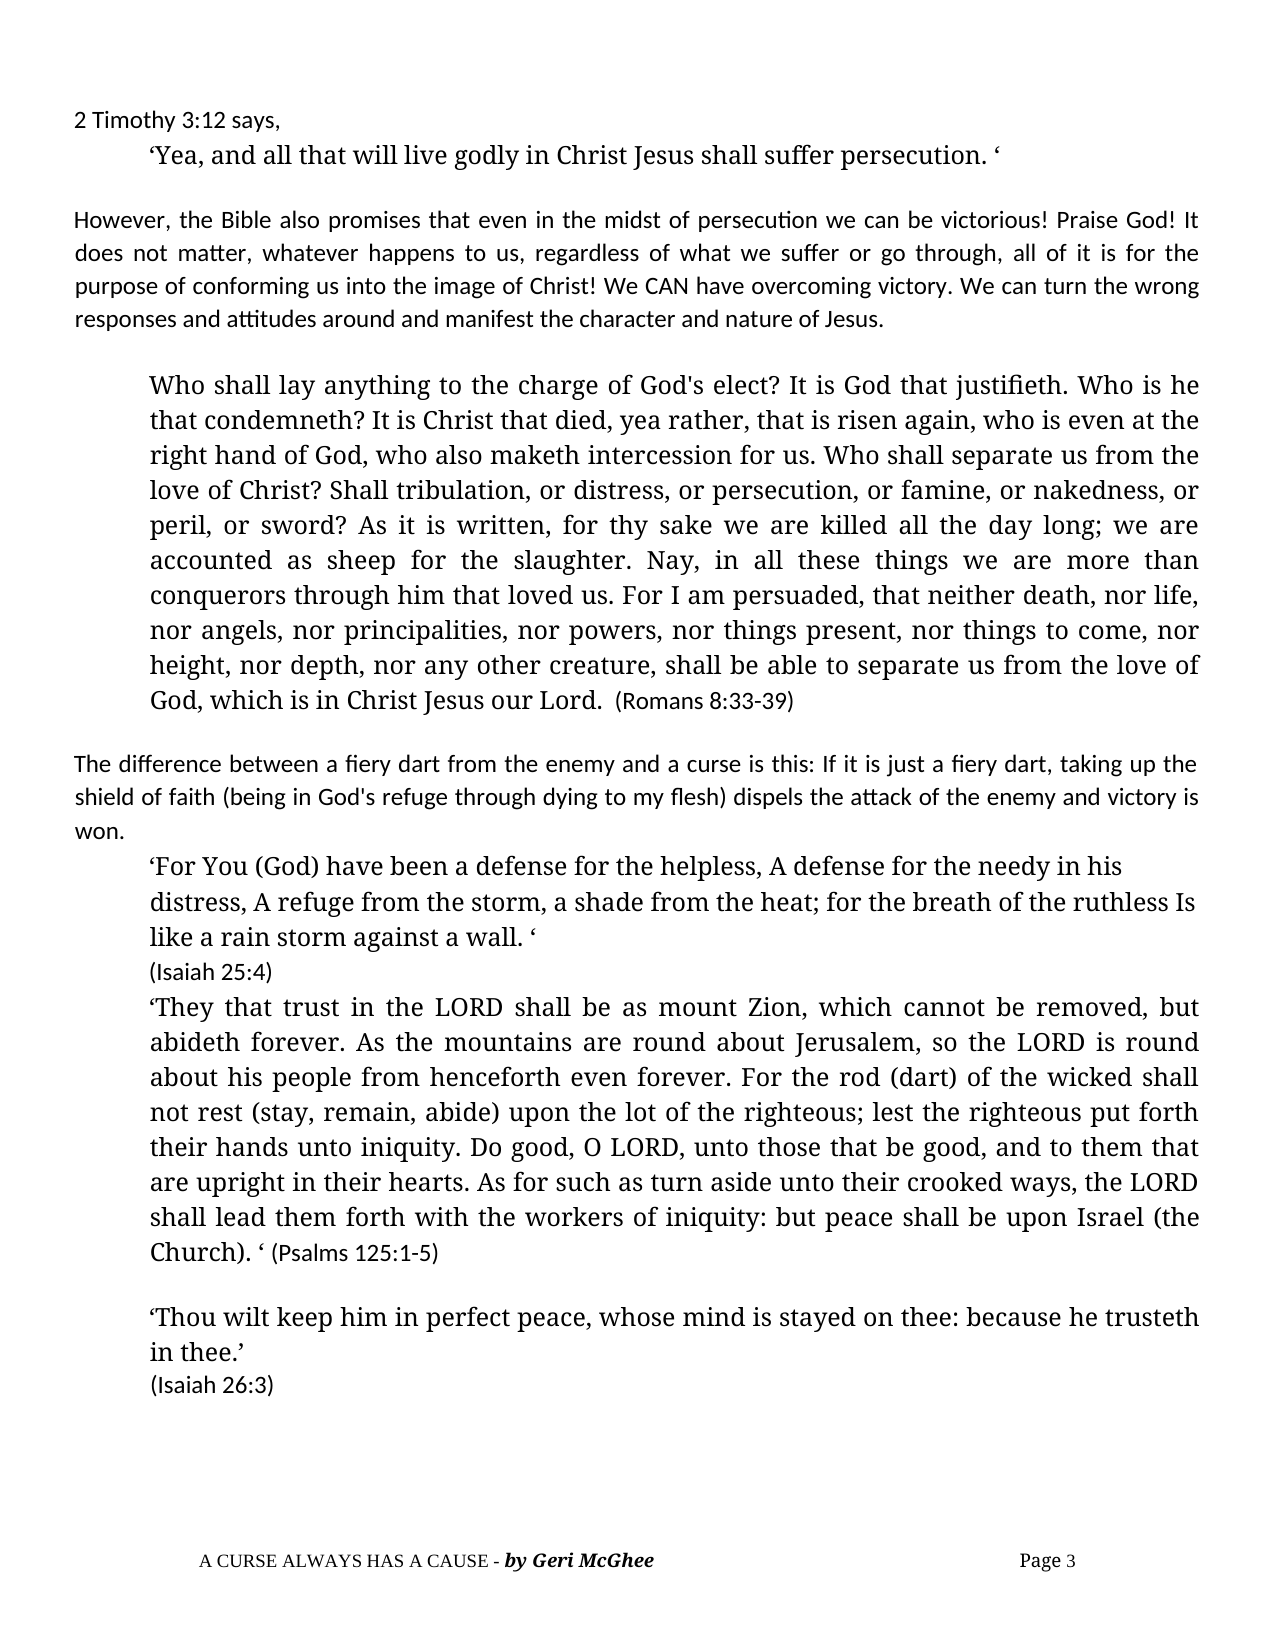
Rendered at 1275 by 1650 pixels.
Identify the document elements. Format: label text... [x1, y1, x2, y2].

text However, the Bible also promises that even in the midst of persecution we can be victorious! Praise God! It does not matter, whatever happens to us, regardless of what we suffer or go through, all of it is for the purpose of conforming us into the image of Christ! We CAN have overcoming victory. We can turn the wrong responses and attitudes around and manifest the character and nature of Jesus. [73, 204, 1201, 334]
text Who shall lay anything to the charge of God's elect? It is God that justifieth. Who is he that condemneth? It is Christ that died, yea rather, that is risen again, who is even at the right hand of God, who also maketh intercession for us. Who shall separate us from the love of Christ? Shall tribulation, or distress, or persecution, or famine, or nakedness, or peril, or sword? As it is written, for thy sake we are killed all the day long; we are accounted as sheep for the slaughter. Nay, in all these things we are more than conquerors through him that loved us. For I am persuaded, that neither death, nor life, nor angels, nor principalities, nor powers, nor things present, nor things to come, nor height, nor depth, nor any other creature, shall be able to separate us from the love of God, which is in Christ Jesus our Lord. (Romans 8:33-39) [148, 368, 1201, 717]
text ‘Thou wilt keep him in perfect peace, whose mind is stayed on thee: because he trusteth in thee.’ [148, 1300, 1201, 1369]
text The difference between a fiery dart from the enemy and a curse is this: If it is just a fiery dart, taking up the shield of faith (being in God's refuge through dying to my flesh) dispels the attack of the enemy and victory is won. [73, 748, 1201, 845]
text (Isaiah 25:4) [73, 956, 319, 986]
text ‘They that trust in the LORD shall be as mount Zion, which cannot be removed, but abideth forever. As the mountains are round about Jerusalem, so the LORD is round about his people from henceforth even forever. For the rod (dart) of the wicked shall not rest (stay, remain, abide) upon the lot of the righteous; lest the righteous put forth their hands unto iniquity. Do good, O LORD, unto those that be good, and to them that are upright in their hearts. As for such as turn aside unto their crooked ways, the LORD shall lead them forth with the workers of iniquity: but peace shall be upon Israel (the Church). ‘ (Psalms 125:1-5) [148, 989, 1201, 1268]
text ‘Yea, and all that will live godly in Christ Jesus shall suffer persecution. ‘ [148, 138, 1201, 172]
text 2 Timothy 3:12 says, [73, 104, 352, 134]
text ‘For You (God) have been a defense for the helpless, A defense for the needy in his distress, A refuge from the storm, a shade from the heat; for the breath of the ruthless Is like a rain storm against a wall. ‘ [148, 848, 1201, 954]
text (Isaiah 26:3) [150, 1370, 1201, 1400]
